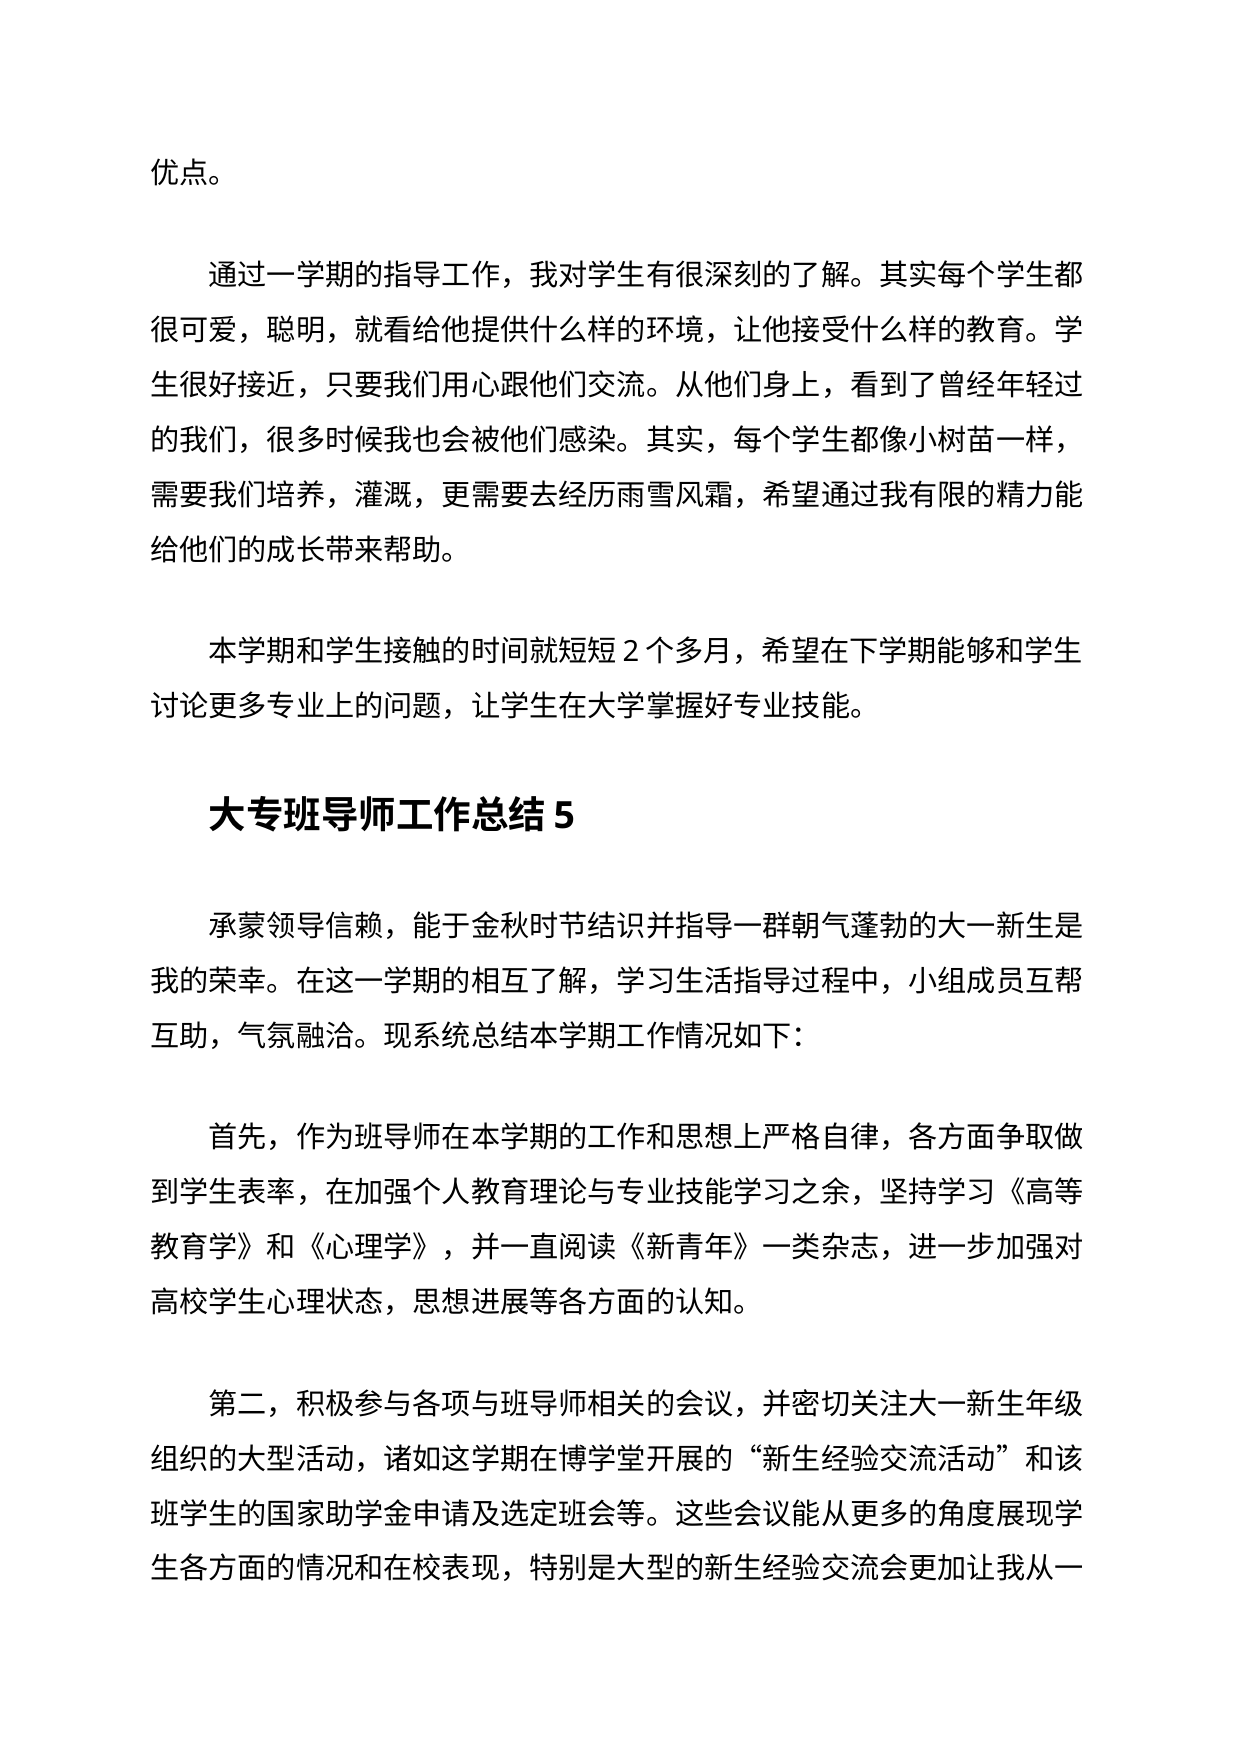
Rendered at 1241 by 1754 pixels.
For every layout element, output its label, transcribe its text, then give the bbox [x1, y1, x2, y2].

text 本学期和学生接触的时间就短短2个多月，希望在下学期能够和学生讨论更多专业上的问题，让学生在大学掌握好专业技能。 [150, 628, 1090, 725]
text 承蒙领导信赖，能于金秋时节结识并指导一群朝气蓬勃的大一新生是我的荣幸。在这一学期的相互了解，学习生活指导过程中，小组成员互帮互助，气氛融洽。现系统总结本学期工作情况如下： [150, 902, 1090, 1054]
text 通过一学期的指导工作，我对学生有很深刻的了解。其实每个学生都很可爱，聪明，就看给他提供什么样的环境，让他接受什么样的教育。学生很好接近，只要我们用心跟他们交流。从他们身上，看到了曾经年轻过的我们，很多时候我也会被他们感染。其实，每个学生都像小树苗一样，需要我们培养，灌溉，更需要去经历雨雪风霜，希望通过我有限的精力能给他们的成长带来帮助。 [150, 252, 1090, 568]
text 首先，作为班导师在本学期的工作和思想上严格自律，各方面争取做到学生表率，在加强个人教育理论与专业技能学习之余，坚持学习《高等教育学》和《心理学》，并一直阅读《新青年》一类杂志，进一步加强对高校学生心理状态，思想进展等各方面的认知。 [150, 1114, 1090, 1321]
text 大专班导师工作总结5 [150, 785, 1090, 839]
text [150, 150, 1090, 192]
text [150, 1380, 1090, 1587]
